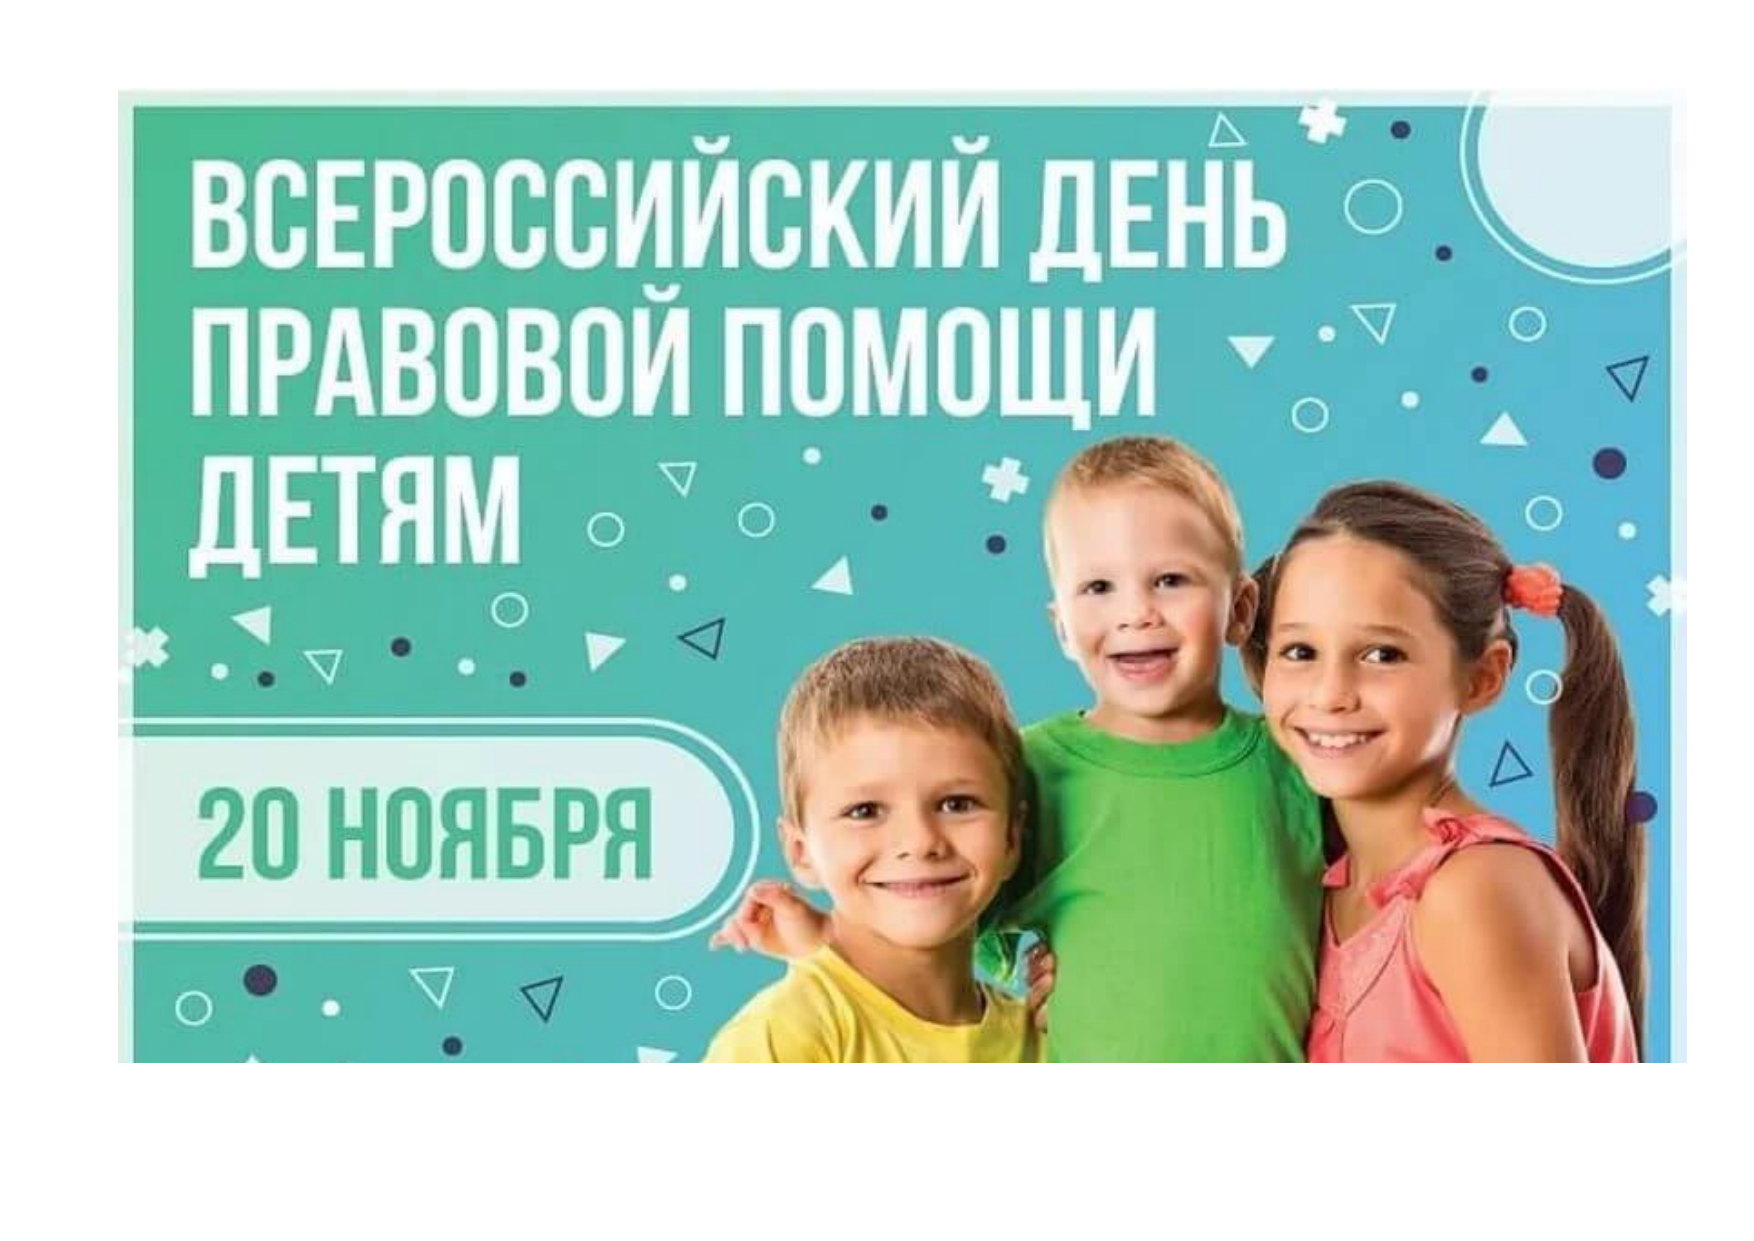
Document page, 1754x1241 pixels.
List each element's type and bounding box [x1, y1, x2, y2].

picture [118, 88, 1687, 1063]
